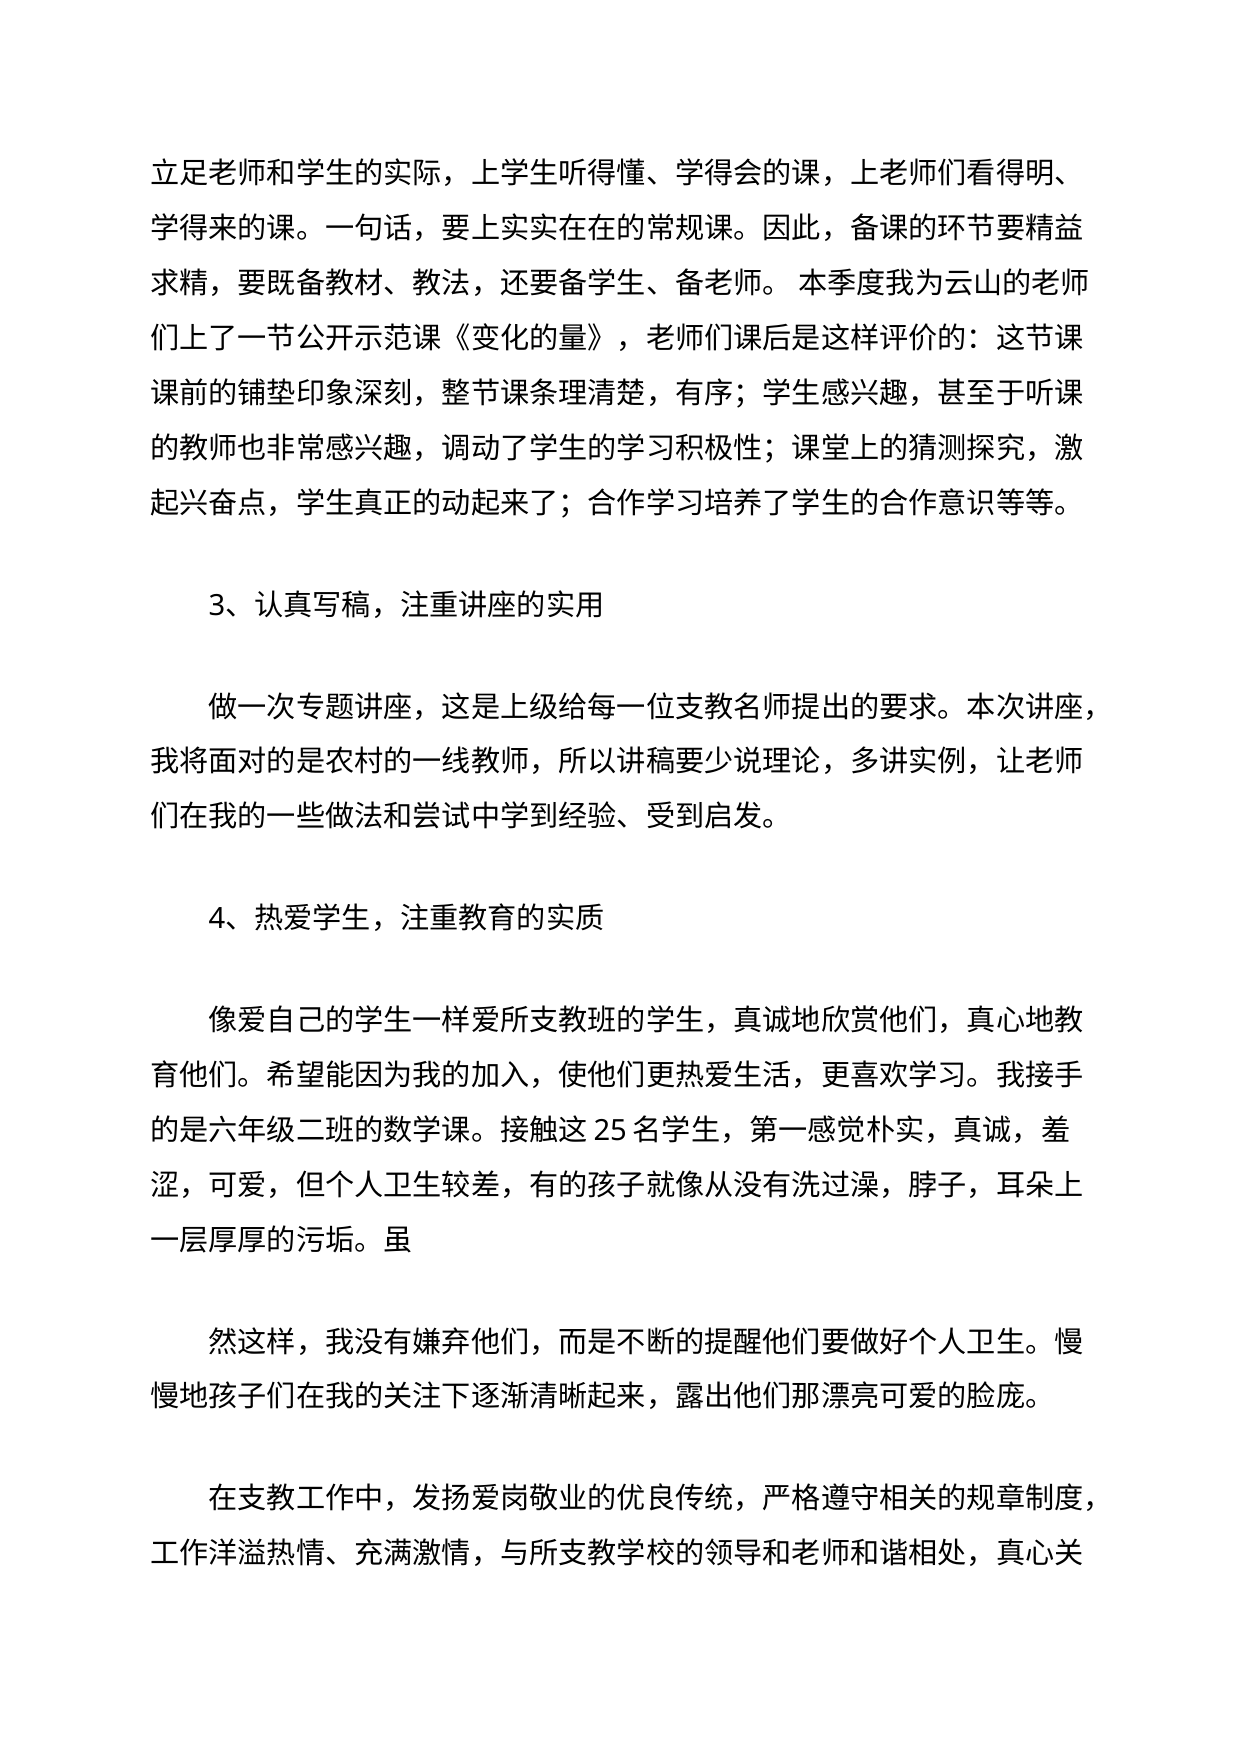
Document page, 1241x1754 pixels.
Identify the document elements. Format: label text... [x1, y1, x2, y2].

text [150, 1475, 1090, 1572]
text 然这样，我没有嫌弃他们，而是不断的提醒他们要做好个人卫生。慢慢地孩子们在我的关注下逐渐清晰起来，露出他们那漂亮可爱的脸庞。 [150, 1318, 1090, 1415]
text 3、认真写稿，注重讲座的实用 [150, 581, 1090, 623]
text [150, 150, 1090, 522]
text 做一次专题讲座，这是上级给每一位支教名师提出的要求。本次讲座，我将面对的是农村的一线教师，所以讲稿要少说理论，多讲实例，让老师们在我的一些做法和尝试中学到经验、受到启发。 [150, 683, 1090, 835]
text 4、热爱学生，注重教育的实质 [150, 895, 1090, 937]
text 像爱自己的学生一样爱所支教班的学生，真诚地欣赏他们，真心地教育他们。希望能因为我的加入，使他们更热爱生活，更喜欢学习。我接手的是六年级二班的数学课。接触这25名学生，第一感觉朴实，真诚，羞涩，可爱，但个人卫生较差，有的孩子就像从没有洗过澡，脖子，耳朵上一层厚厚的污垢。虽 [150, 997, 1090, 1259]
